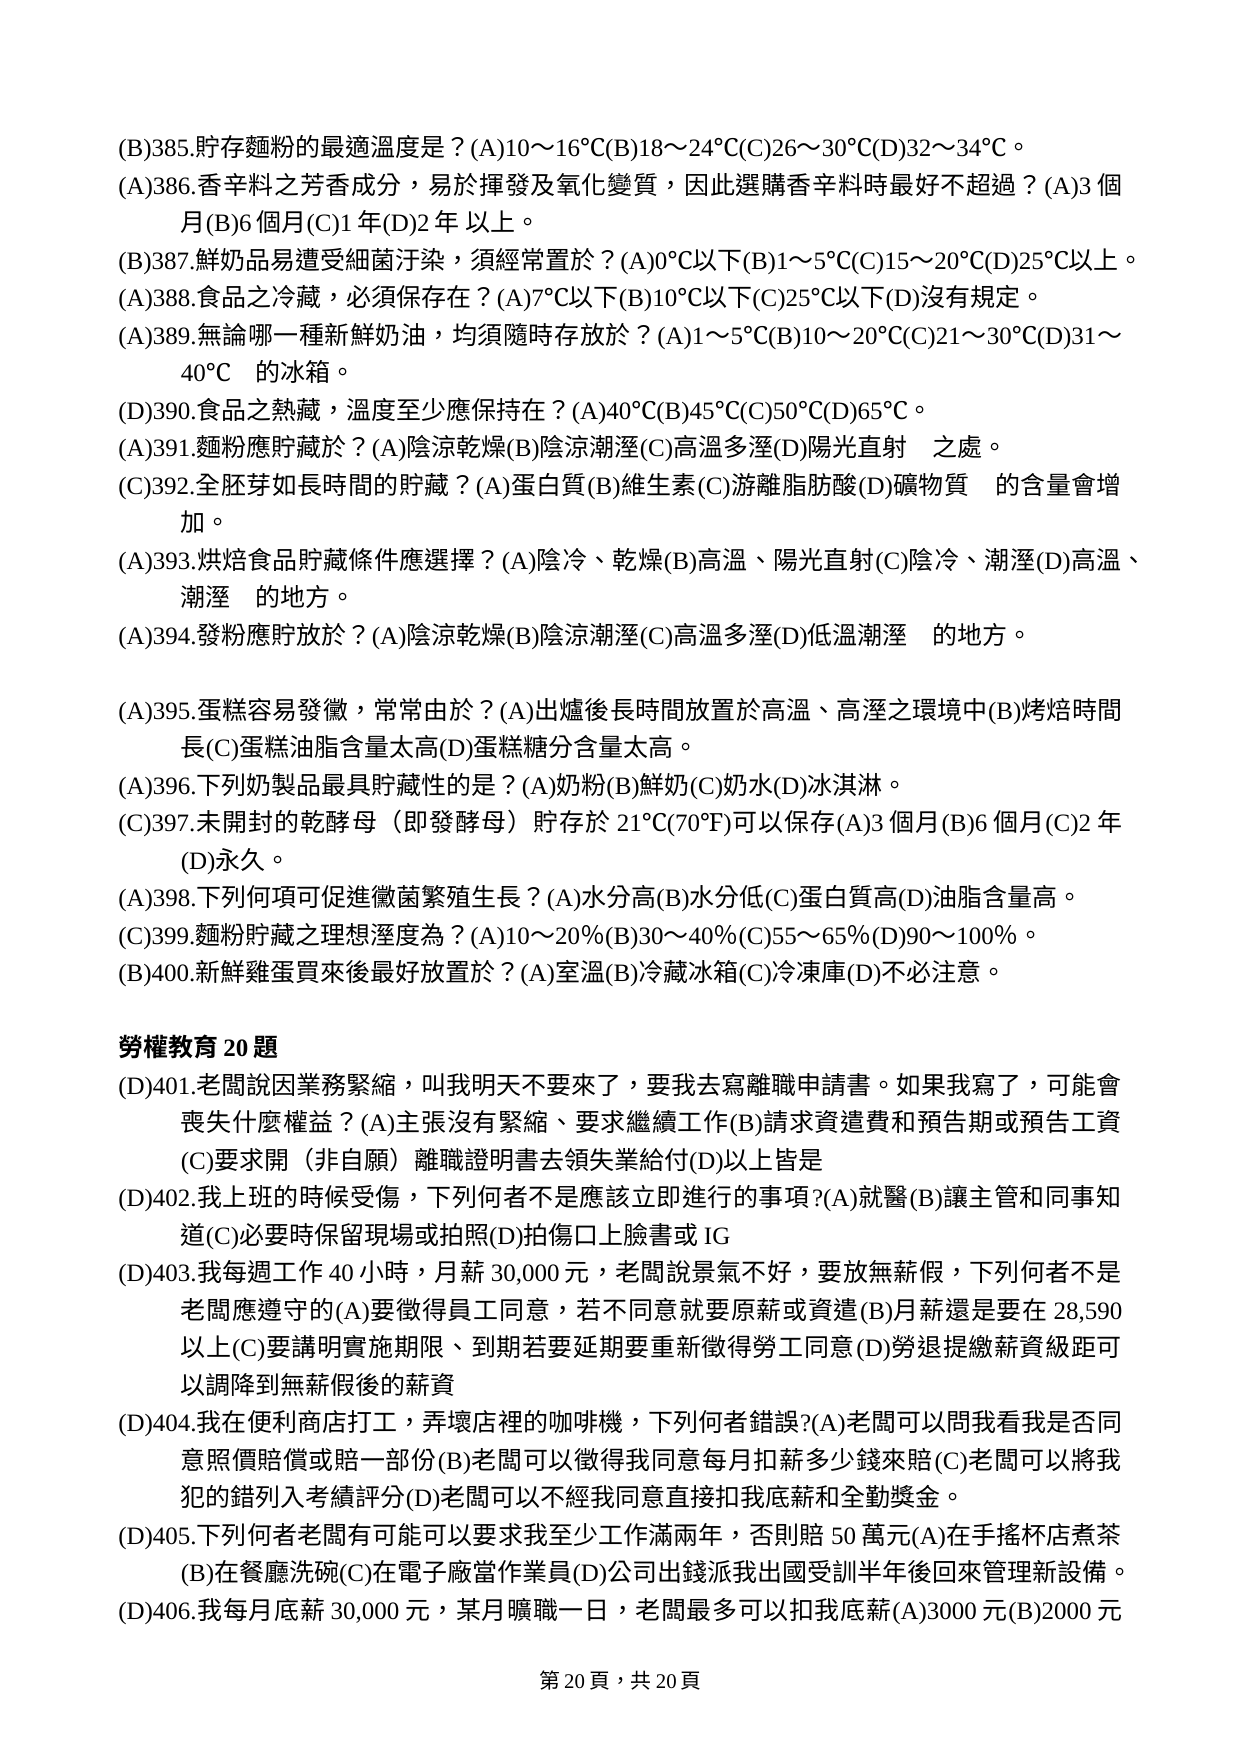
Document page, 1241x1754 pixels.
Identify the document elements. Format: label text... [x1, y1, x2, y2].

text (D)402.我上班的時候受傷，下列何者不是應該立即進行的事項?(A)就醫(B)讓主管和同事知道(C)必要時保留現場或拍照(D)拍傷口上臉書或IG [118, 1177, 1122, 1252]
text (A)388.食品之冷藏，必須保存在？(A)7℃以下(B)10℃以下(C)25℃以下(D)沒有規定。 [118, 277, 1122, 314]
text (A)391.麵粉應貯藏於？(A)陰涼乾燥(B)陰涼潮溼(C)高溫多溼(D)陽光直射 之處。 [118, 427, 1122, 464]
text (D)405.下列何者老闆有可能可以要求我至少工作滿兩年，否則賠50萬元(A)在手搖杯店煮茶(B)在餐廳洗碗(C)在電子廠當作業員(D)公司出錢派我出國受訓半年後回來管理新設備。 [118, 1514, 1122, 1589]
text (A)398.下列何項可促進黴菌繁殖生長？(A)水分高(B)水分低(C)蛋白質高(D)油脂含量高。 [118, 877, 1122, 914]
text (C)397.未開封的乾酵母（即發酵母）貯存於21℃(70℉)可以保存(A)3個月(B)6個月(C)2年(D)永久。 [118, 802, 1122, 877]
text (C)392.全胚芽如長時間的貯藏？(A)蛋白質(B)維生素(C)游離脂肪酸(D)礦物質 的含量會增加。 [118, 464, 1122, 539]
text (A)394.發粉應貯放於？(A)陰涼乾燥(B)陰涼潮溼(C)高溫多溼(D)低溫潮溼 的地方。 [118, 614, 1122, 652]
text (D)403.我每週工作40小時，月薪30,000元，老闆說景氣不好，要放無薪假，下列何者不是老闆應遵守的(A)要徵得員工同意，若不同意就要原薪或資遣(B)月薪還是要在28,590以上(C)要講明實施期限、到期若要延期要重新徵得勞工同意(D)勞退提繳薪資級距可以調降到無薪假後的薪資 [118, 1252, 1122, 1402]
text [118, 1589, 1122, 1627]
text (B)400.新鮮雞蛋買來後最好放置於？(A)室溫(B)冷藏冰箱(C)冷凍庫(D)不必注意。 [118, 952, 1122, 989]
text (D)401.老闆說因業務緊縮，叫我明天不要來了，要我去寫離職申請書。如果我寫了，可能會喪失什麼權益？(A)主張沒有緊縮、要求繼續工作(B)請求資遣費和預告期或預告工資(C)要求開（非自願）離職證明書去領失業給付(D)以上皆是 [118, 1064, 1122, 1177]
text (D)404.我在便利商店打工，弄壞店裡的咖啡機，下列何者錯誤?(A)老闆可以問我看我是否同意照價賠償或賠一部份(B)老闆可以徵得我同意每月扣薪多少錢來賠(C)老闆可以將我犯的錯列入考績評分(D)老闆可以不經我同意直接扣我底薪和全勤獎金。 [118, 1402, 1122, 1514]
text (A)386.香辛料之芳香成分，易於揮發及氧化變質，因此選購香辛料時最好不超過？(A)3個月(B)6個月(C)1年(D)2年 以上。 [118, 164, 1122, 239]
text (A)396.下列奶製品最具貯藏性的是？(A)奶粉(B)鮮奶(C)奶水(D)冰淇淋。 [118, 764, 1122, 802]
text (A)393.烘焙食品貯藏條件應選擇？(A)陰冷、乾燥(B)高溫、陽光直射(C)陰冷、潮溼(D)高溫、潮溼 的地方。 [118, 539, 1122, 614]
text (B)385.貯存麵粉的最適溫度是？(A)10～16℃(B)18～24℃(C)26～30℃(D)32～34℃。 [118, 127, 1122, 164]
text (D)390.食品之熱藏，溫度至少應保持在？(A)40℃(B)45℃(C)50℃(D)65℃。 [118, 389, 1122, 427]
text (A)395.蛋糕容易發黴，常常由於？(A)出爐後長時間放置於高溫、高溼之環境中(B)烤焙時間長(C)蛋糕油脂含量太高(D)蛋糕糖分含量太高。 [118, 689, 1122, 764]
text (A)389.無論哪一種新鮮奶油，均須隨時存放於？(A)1～5℃(B)10～20℃(C)21～30℃(D)31～40℃ 的冰箱。 [118, 314, 1122, 389]
text (C)399.麵粉貯藏之理想溼度為？(A)10～20％(B)30～40％(C)55～65％(D)90～100％。 [118, 914, 1122, 952]
text (B)387.鮮奶品易遭受細菌汙染，須經常置於？(A)0℃以下(B)1～5℃(C)15～20℃(D)25℃以上。 [118, 239, 1122, 277]
text 勞權教育20題 [118, 1027, 1122, 1064]
